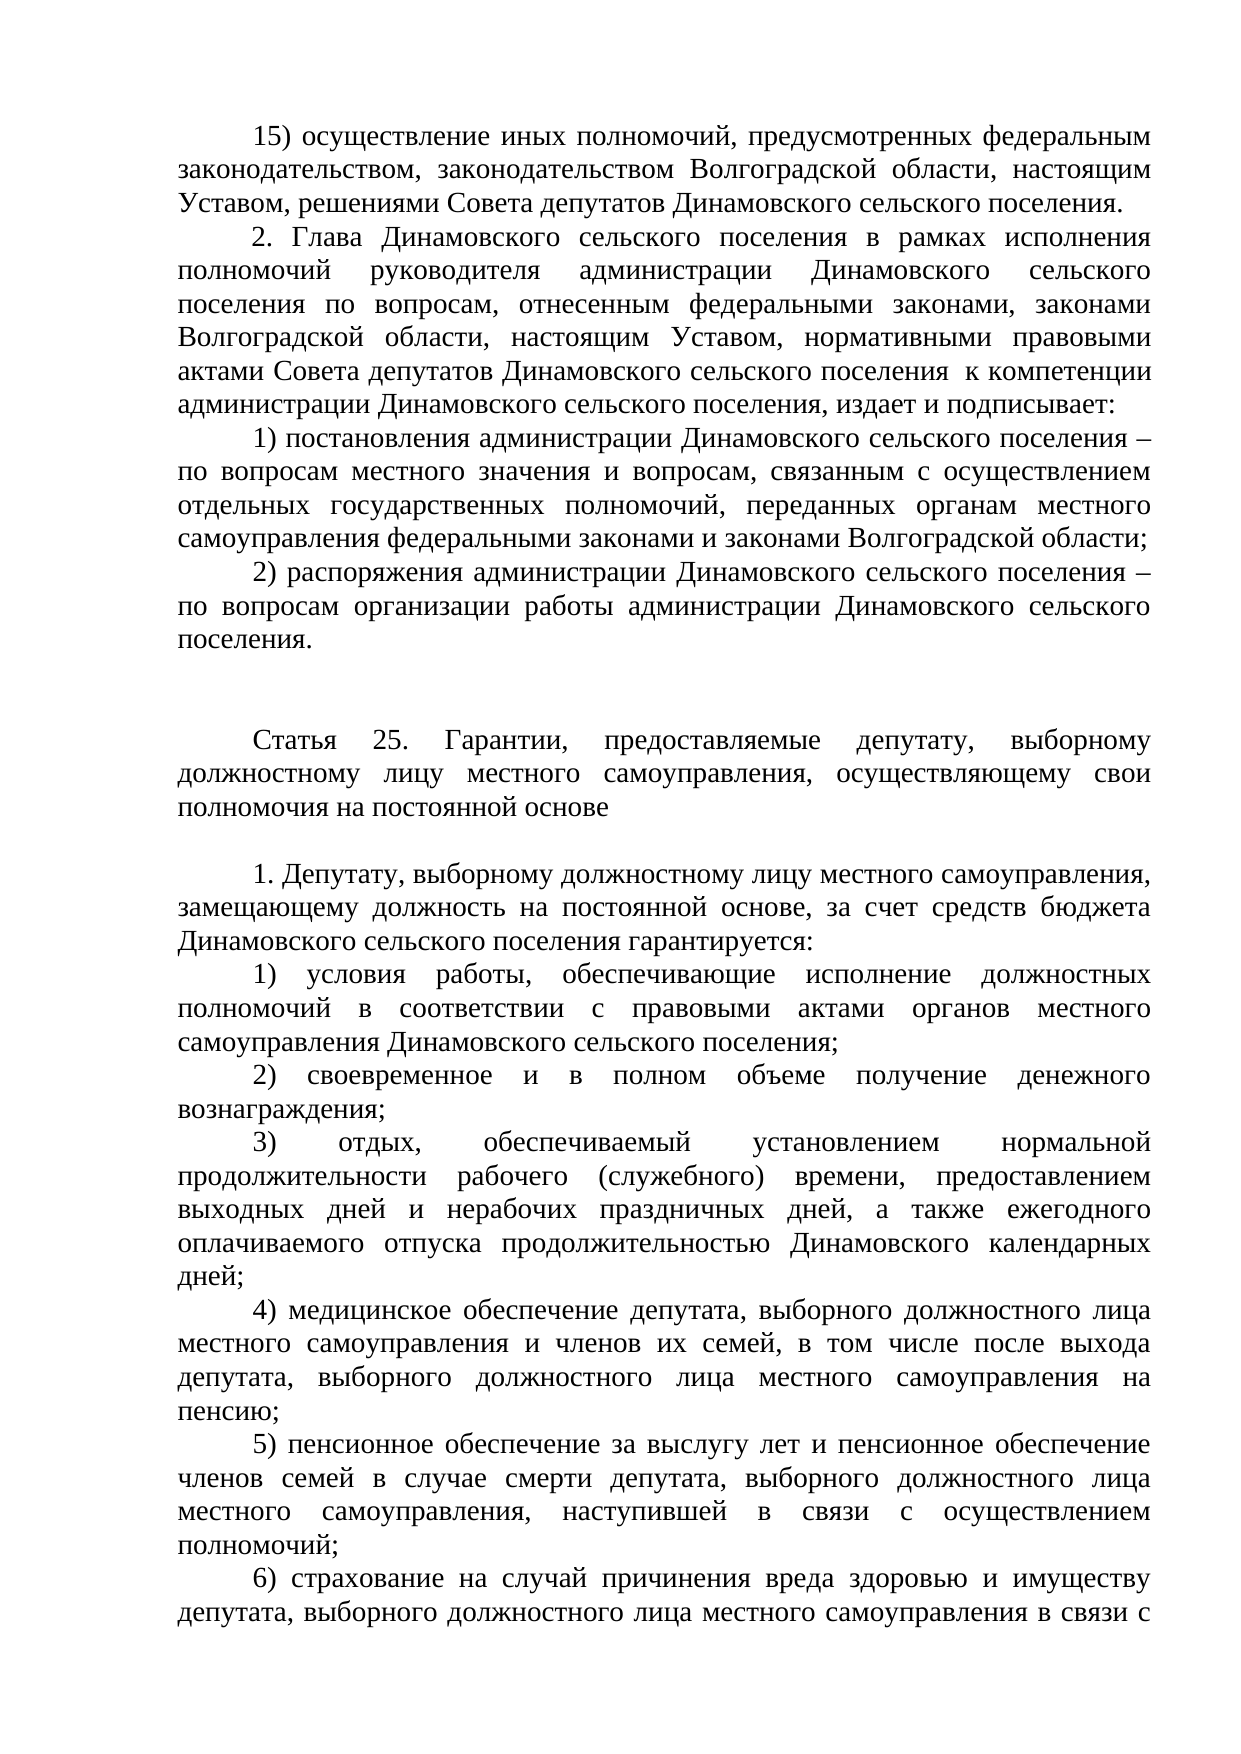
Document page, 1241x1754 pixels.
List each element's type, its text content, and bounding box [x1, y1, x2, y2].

text 3) отдых, обеспечиваемый установлением нормальной продолжительности рабочего (служебного) времени, предоставлением выходных дней и нерабочих праздничных дней, а также ежегодного оплачиваемого отпуска продолжительностью Динамовского календарных дней; [177, 1124, 1152, 1292]
text 15) осуществление иных полномочий, предусмотренных федеральным законодательством, законодательством Волгоградской области, настоящим Уставом, решениями Совета депутатов Динамовского сельского поселения. [177, 118, 1152, 219]
text 2) распоряжения администрации Динамовского сельского поселения – по вопросам организации работы администрации Динамовского сельского поселения. [177, 554, 1152, 655]
text 1) постановления администрации Динамовского сельского поселения – по вопросам местного значения и вопросам, связанным с осуществлением отдельных государственных полномочий, переданных органам местного самоуправления федеральными законами и законами Волгоградской области; [177, 420, 1152, 554]
text 1) условия работы, обеспечивающие исполнение должностных полномочий в соответствии с правовыми актами органов местного самоуправления Динамовского сельского поселения; [177, 957, 1152, 1057]
text 2. Глава Динамовского сельского поселения в рамках исполнения полномочий руководителя администрации Динамовского сельского поселения по вопросам, отнесенным федеральными законами, законами Волгоградской области, настоящим Уставом, нормативными правовыми актами Совета депутатов Динамовского сельского поселения к компетенции администрации Динамовского сельского поселения, издает и подписывает: [177, 219, 1152, 420]
text 5) пенсионное обеспечение за выслугу лет и пенсионное обеспечение членов семей в случае смерти депутата, выборного должностного лица местного самоуправления, наступившей в связи с осуществлением полномочий; [177, 1426, 1152, 1560]
text 1. Депутату, выборному должностному лицу местного самоуправления, замещающему должность на постоянной основе, за счет средств бюджета Динамовского сельского поселения гарантируется: [177, 856, 1152, 957]
text 4) медицинское обеспечение депутата, выборного должностного лица местного самоуправления и членов их семей, в том числе после выхода депутата, выборного должностного лица местного самоуправления на пенсию; [177, 1292, 1152, 1426]
text 2) своевременное и в полном объеме получение денежного вознаграждения; [177, 1057, 1152, 1124]
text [177, 1560, 1152, 1627]
text Статья 25. Гарантии, предоставляемые депутату, выборному должностному лицу местного самоуправления, осуществляющему свои полномочия на постоянной основе [177, 722, 1152, 822]
